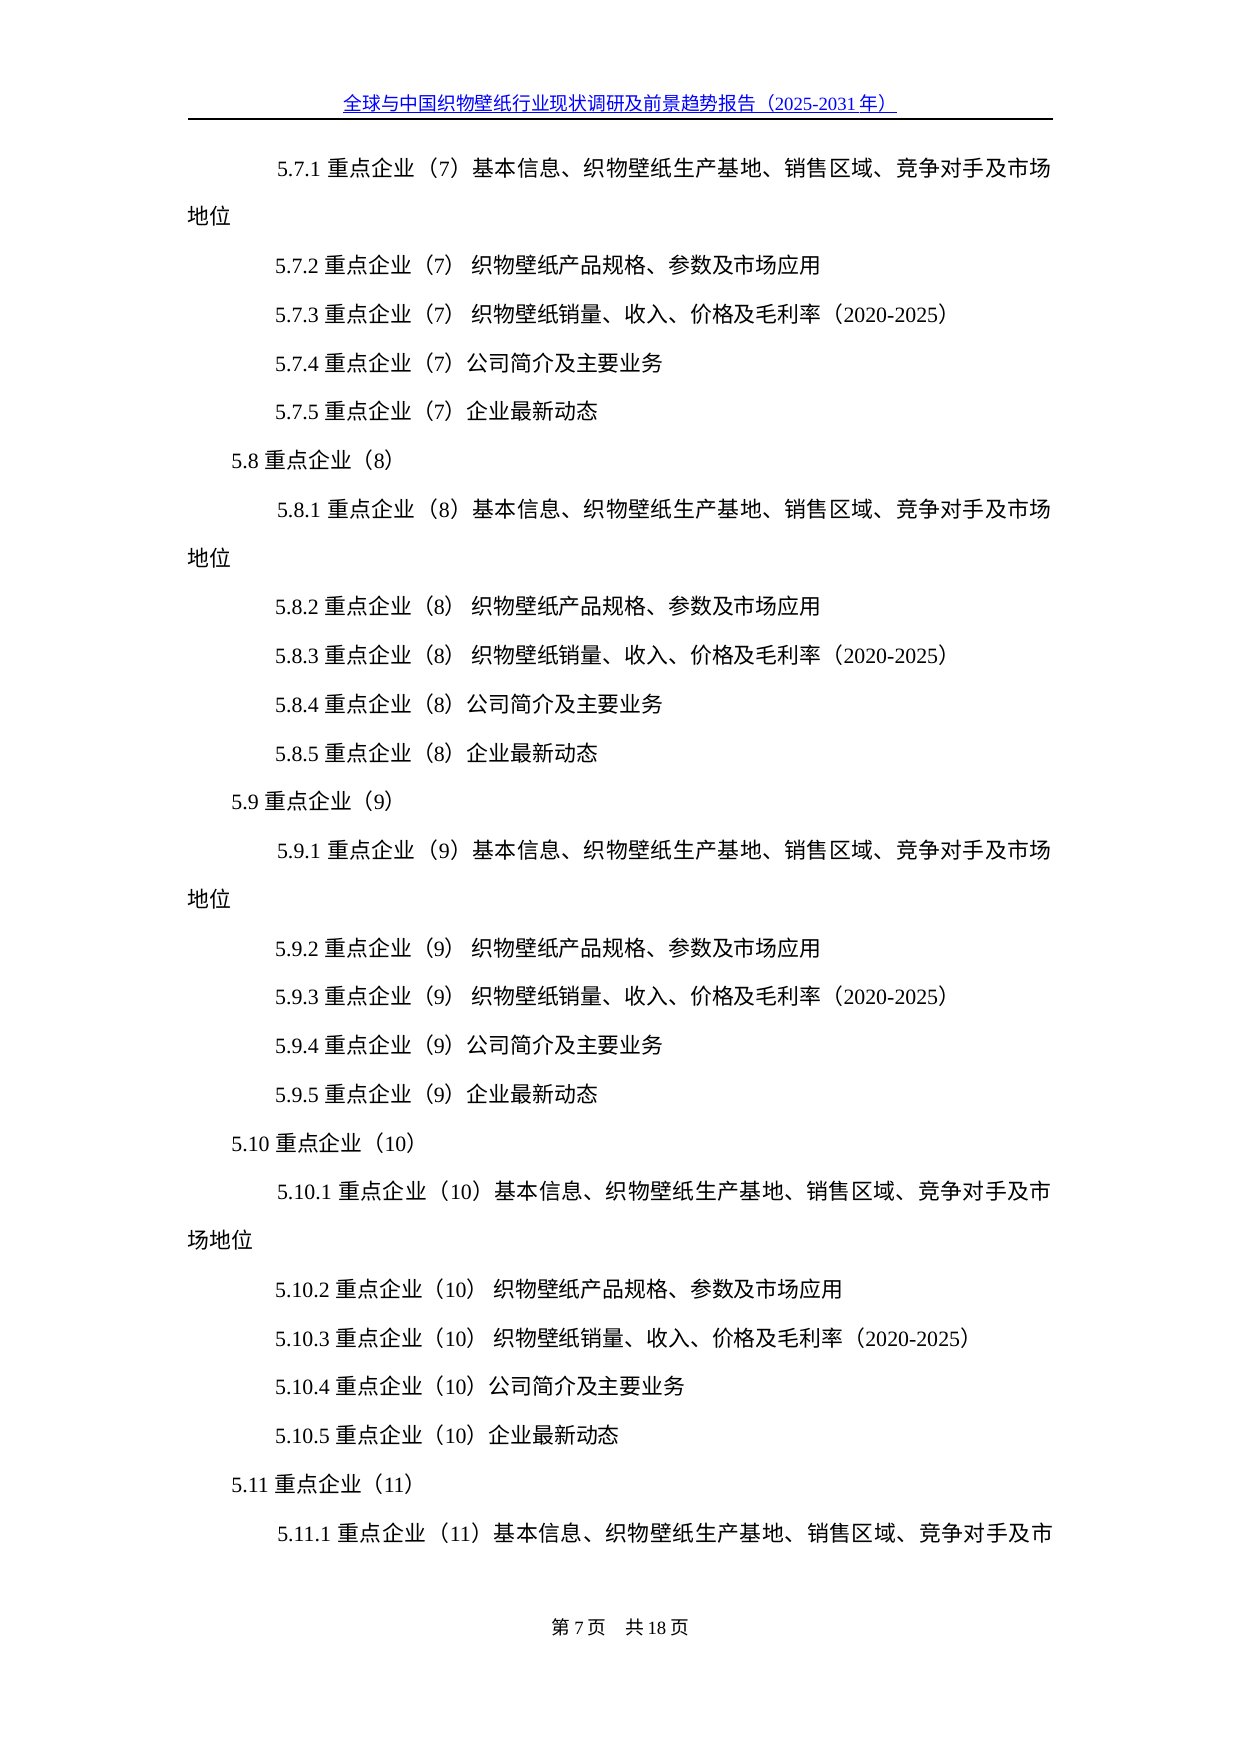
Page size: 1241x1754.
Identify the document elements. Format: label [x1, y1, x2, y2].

text [187, 150, 1053, 1548]
